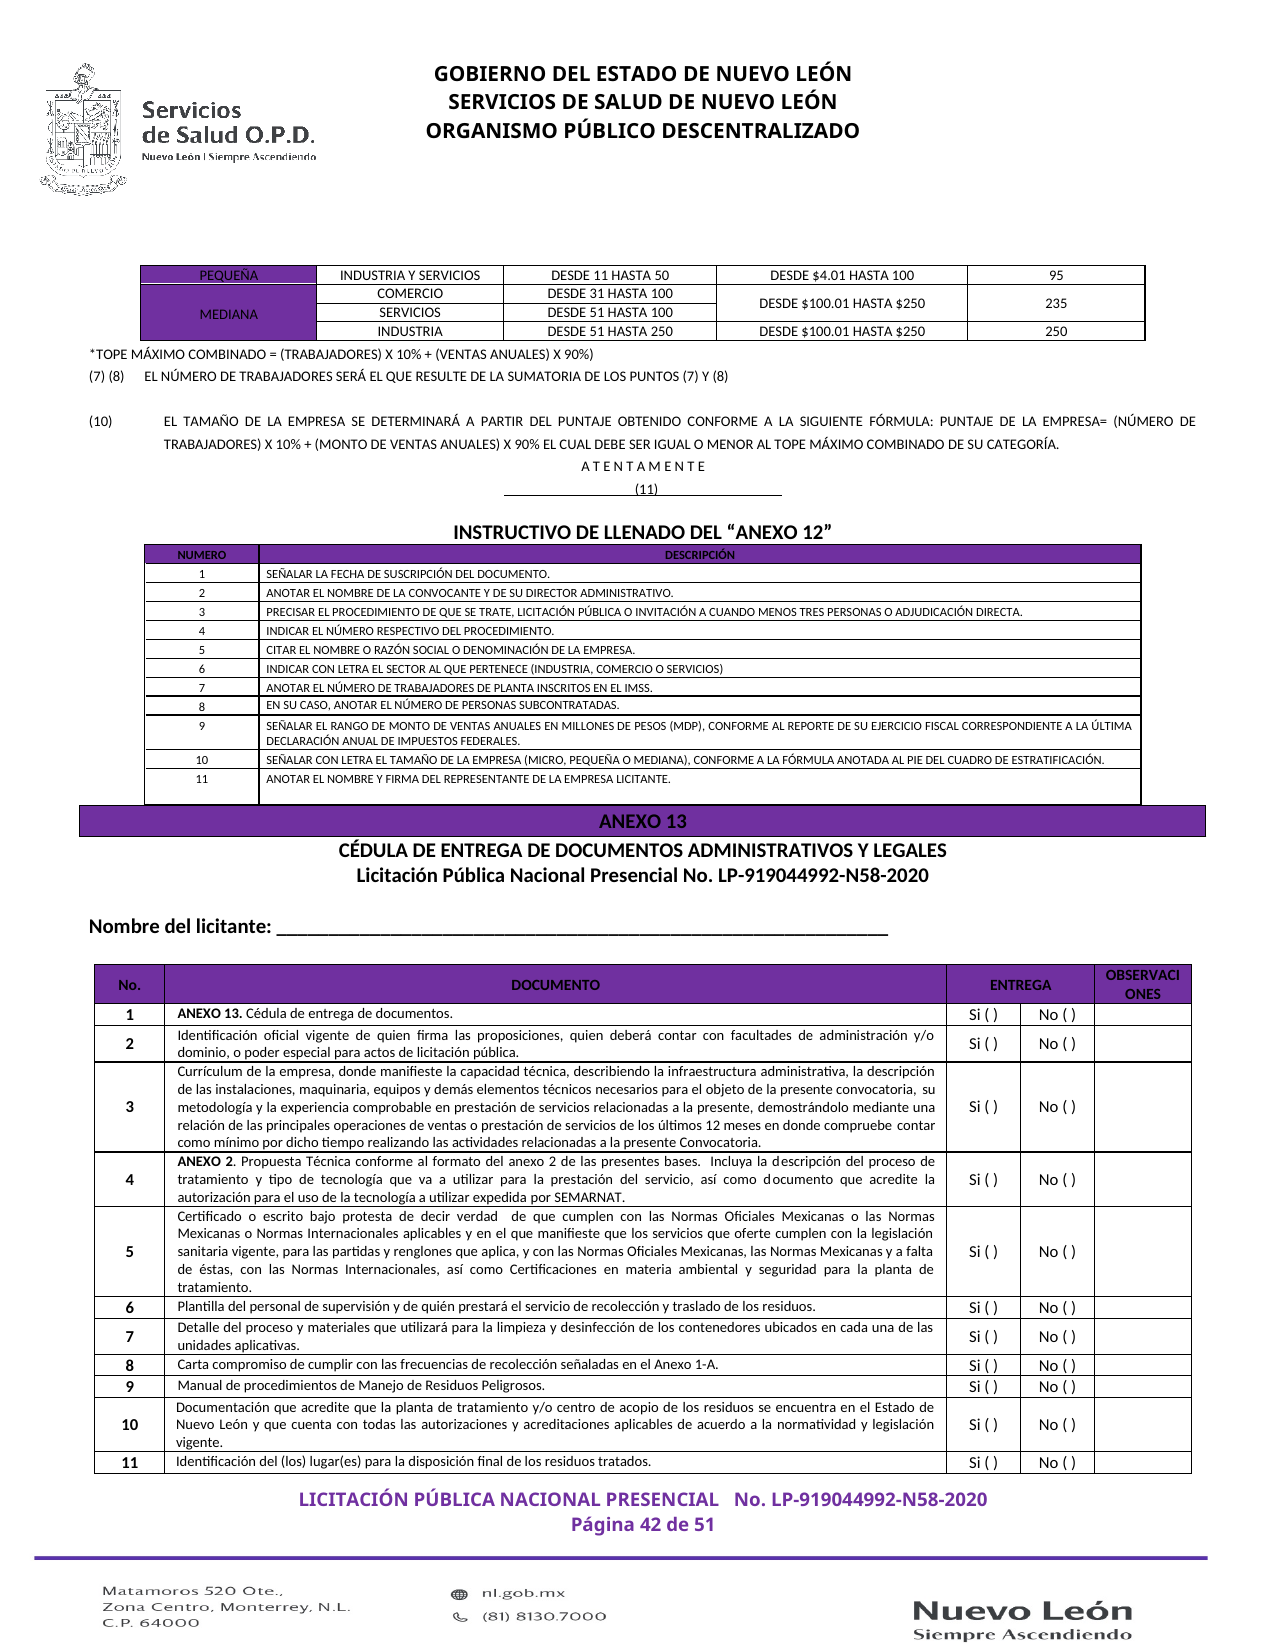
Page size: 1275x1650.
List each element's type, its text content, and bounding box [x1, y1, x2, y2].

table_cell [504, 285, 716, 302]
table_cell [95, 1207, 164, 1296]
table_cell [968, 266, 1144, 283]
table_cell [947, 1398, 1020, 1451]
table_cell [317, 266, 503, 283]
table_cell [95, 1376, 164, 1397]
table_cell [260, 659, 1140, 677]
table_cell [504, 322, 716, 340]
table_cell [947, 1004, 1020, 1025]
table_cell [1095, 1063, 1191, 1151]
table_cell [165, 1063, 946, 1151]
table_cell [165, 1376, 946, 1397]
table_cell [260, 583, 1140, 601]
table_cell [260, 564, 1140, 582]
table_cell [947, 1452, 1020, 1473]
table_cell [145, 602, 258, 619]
text *TOPE MÁXIMO COMBINADO = (TRABAJADORES) X 10% + (VENTAS ANUALES) X 90%) [89, 341, 1197, 364]
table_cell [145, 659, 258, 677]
text Nombre del licitante: ___________________________________________________________ [89, 913, 1197, 939]
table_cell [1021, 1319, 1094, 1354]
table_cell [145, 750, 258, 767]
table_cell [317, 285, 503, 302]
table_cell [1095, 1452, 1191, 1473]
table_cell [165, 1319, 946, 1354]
text ANEXO 13 [80, 806, 1205, 836]
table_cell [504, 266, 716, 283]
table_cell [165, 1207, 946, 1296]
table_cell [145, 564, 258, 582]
text A T E N T A M E N T E [89, 454, 1197, 476]
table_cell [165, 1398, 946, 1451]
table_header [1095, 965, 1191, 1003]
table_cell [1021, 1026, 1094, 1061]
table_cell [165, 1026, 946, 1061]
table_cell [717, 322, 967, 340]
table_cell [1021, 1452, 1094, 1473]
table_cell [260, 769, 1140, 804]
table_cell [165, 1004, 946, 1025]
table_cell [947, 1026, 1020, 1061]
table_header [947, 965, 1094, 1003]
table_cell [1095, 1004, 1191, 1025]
text Licitación Pública Nacional Presencial No. LP-919044992-N58-2020 [89, 862, 1197, 888]
text __________________(11)_________________ [89, 476, 1197, 499]
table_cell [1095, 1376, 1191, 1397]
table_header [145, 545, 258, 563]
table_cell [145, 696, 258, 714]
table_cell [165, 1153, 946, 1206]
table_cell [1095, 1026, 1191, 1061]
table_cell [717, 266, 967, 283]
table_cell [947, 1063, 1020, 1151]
text CÉDULA DE ENTREGA DE DOCUMENTOS ADMINISTRATIVOS Y LEGALES [89, 837, 1197, 862]
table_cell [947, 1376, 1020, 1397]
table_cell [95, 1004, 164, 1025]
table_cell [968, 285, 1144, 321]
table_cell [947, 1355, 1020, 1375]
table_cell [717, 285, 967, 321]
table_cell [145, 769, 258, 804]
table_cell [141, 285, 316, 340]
text (7) (8) EL NÚMERO DE TRABAJADORES SERÁ EL QUE RESULTE DE LA SUMATORIA DE LOS PUNTOS (7) Y (8) [89, 364, 1197, 386]
picture [29, 1553, 1207, 1644]
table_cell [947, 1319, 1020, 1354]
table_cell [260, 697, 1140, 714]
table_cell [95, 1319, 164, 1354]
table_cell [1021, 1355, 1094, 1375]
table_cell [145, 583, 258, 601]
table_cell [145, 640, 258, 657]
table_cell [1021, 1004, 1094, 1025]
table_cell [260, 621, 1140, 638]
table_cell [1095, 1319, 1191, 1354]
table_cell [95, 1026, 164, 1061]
text INSTRUCTIVO DE LLENADO DEL “ANEXO 12” [89, 521, 1197, 544]
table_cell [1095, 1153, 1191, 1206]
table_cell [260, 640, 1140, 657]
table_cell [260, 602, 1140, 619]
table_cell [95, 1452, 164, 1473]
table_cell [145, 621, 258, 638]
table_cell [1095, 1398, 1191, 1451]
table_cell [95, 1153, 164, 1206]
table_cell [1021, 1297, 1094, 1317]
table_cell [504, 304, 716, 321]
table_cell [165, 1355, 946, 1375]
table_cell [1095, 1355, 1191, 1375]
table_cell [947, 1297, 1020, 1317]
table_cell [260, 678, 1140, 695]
picture [4, 6, 351, 252]
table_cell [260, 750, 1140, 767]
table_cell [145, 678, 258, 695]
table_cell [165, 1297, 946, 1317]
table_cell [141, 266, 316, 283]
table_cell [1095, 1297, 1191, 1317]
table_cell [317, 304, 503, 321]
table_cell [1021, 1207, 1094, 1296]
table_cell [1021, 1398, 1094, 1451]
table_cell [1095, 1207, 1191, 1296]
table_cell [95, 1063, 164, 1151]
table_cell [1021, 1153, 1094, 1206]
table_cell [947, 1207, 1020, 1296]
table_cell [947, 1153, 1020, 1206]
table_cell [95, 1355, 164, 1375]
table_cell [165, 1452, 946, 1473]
list EL TAMAÑO DE LA EMPRESA SE DETERMINARÁ A PARTIR DEL PUNTAJE OBTENIDO CONFORME A LA SIGUIENTE FÓRMULA: PUNTAJE DE LA EMPRESA= (NÚMERO DE TRABAJADORES) X 10% + (MONTO DE VENTAS ANUALES) X 90% EL CUAL DEBE SER IGUAL O MENOR AL TOPE MÁXIMO COMBINADO DE SU CATEGORÍA. [89, 409, 1197, 454]
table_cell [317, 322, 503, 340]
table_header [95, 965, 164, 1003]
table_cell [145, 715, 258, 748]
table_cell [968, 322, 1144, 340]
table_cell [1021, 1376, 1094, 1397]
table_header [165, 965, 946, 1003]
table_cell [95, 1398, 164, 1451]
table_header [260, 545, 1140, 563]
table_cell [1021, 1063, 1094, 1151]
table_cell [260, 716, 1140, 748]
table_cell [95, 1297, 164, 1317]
